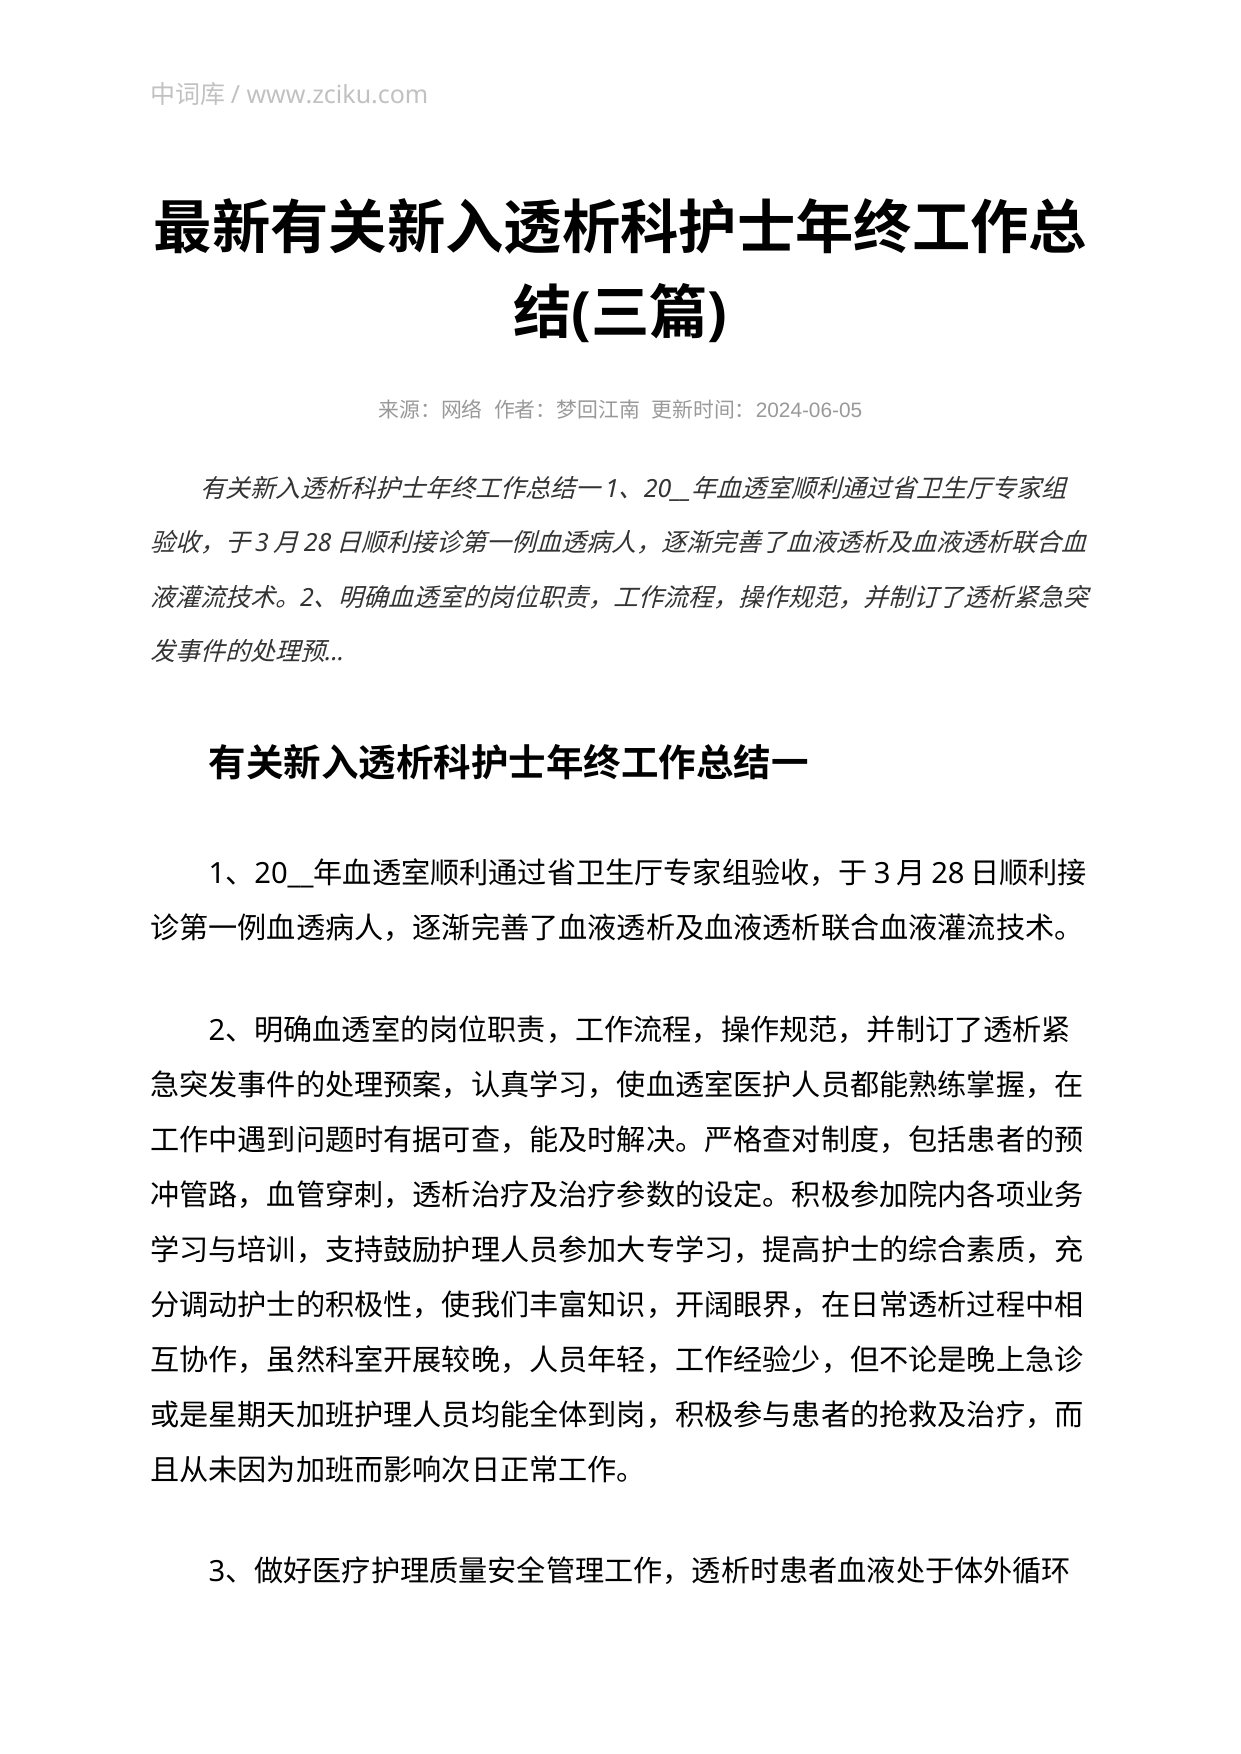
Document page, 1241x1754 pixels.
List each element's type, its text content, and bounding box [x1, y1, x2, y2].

text 来源：网络 作者：梦回江南 更新时间：2024-06-05 [150, 397, 1090, 421]
text 2、明确血透室的岗位职责，工作流程，操作规范，并制订了透析紧急突发事件的处理预案，认真学习，使血透室医护人员都能熟练掌握，在工作中遇到问题时有据可查，能及时解决。严格查对制度，包括患者的预冲管路，血管穿刺，透析治疗及治疗参数的设定。积极参加院内各项业务学习与培训，支持鼓励护理人员参加大专学习，提高护士的综合素质，充分调动护士的积极性，使我们丰富知识，开阔眼界，在日常透析过程中相互协作，虽然科室开展较晚，人员年轻，工作经验少，但不论是晚上急诊或是星期天加班护理人员均能全体到岗，积极参与患者的抢救及治疗，而且从未因为加班而影响次日正常工作。 [150, 1007, 1090, 1488]
text 有关新入透析科护士年终工作总结一 [150, 733, 1090, 787]
subtitle 最新有关新入透析科护士年终工作总结(三篇) [150, 181, 1090, 351]
text 1、20__年血透室顺利通过省卫生厅专家组验收，于3月28日顺利接诊第一例血透病人，逐渐完善了血液透析及血液透析联合血液灌流技术。 [150, 850, 1090, 947]
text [150, 1548, 1090, 1590]
text 有关新入透析科护士年终工作总结一1、20__年血透室顺利通过省卫生厅专家组验收，于3月28日顺利接诊第一例血透病人，逐渐完善了血液透析及血液透析联合血液灌流技术。2、明确血透室的岗位职责，工作流程，操作规范，并制订了透析紧急突发事件的处理预... [150, 468, 1090, 668]
